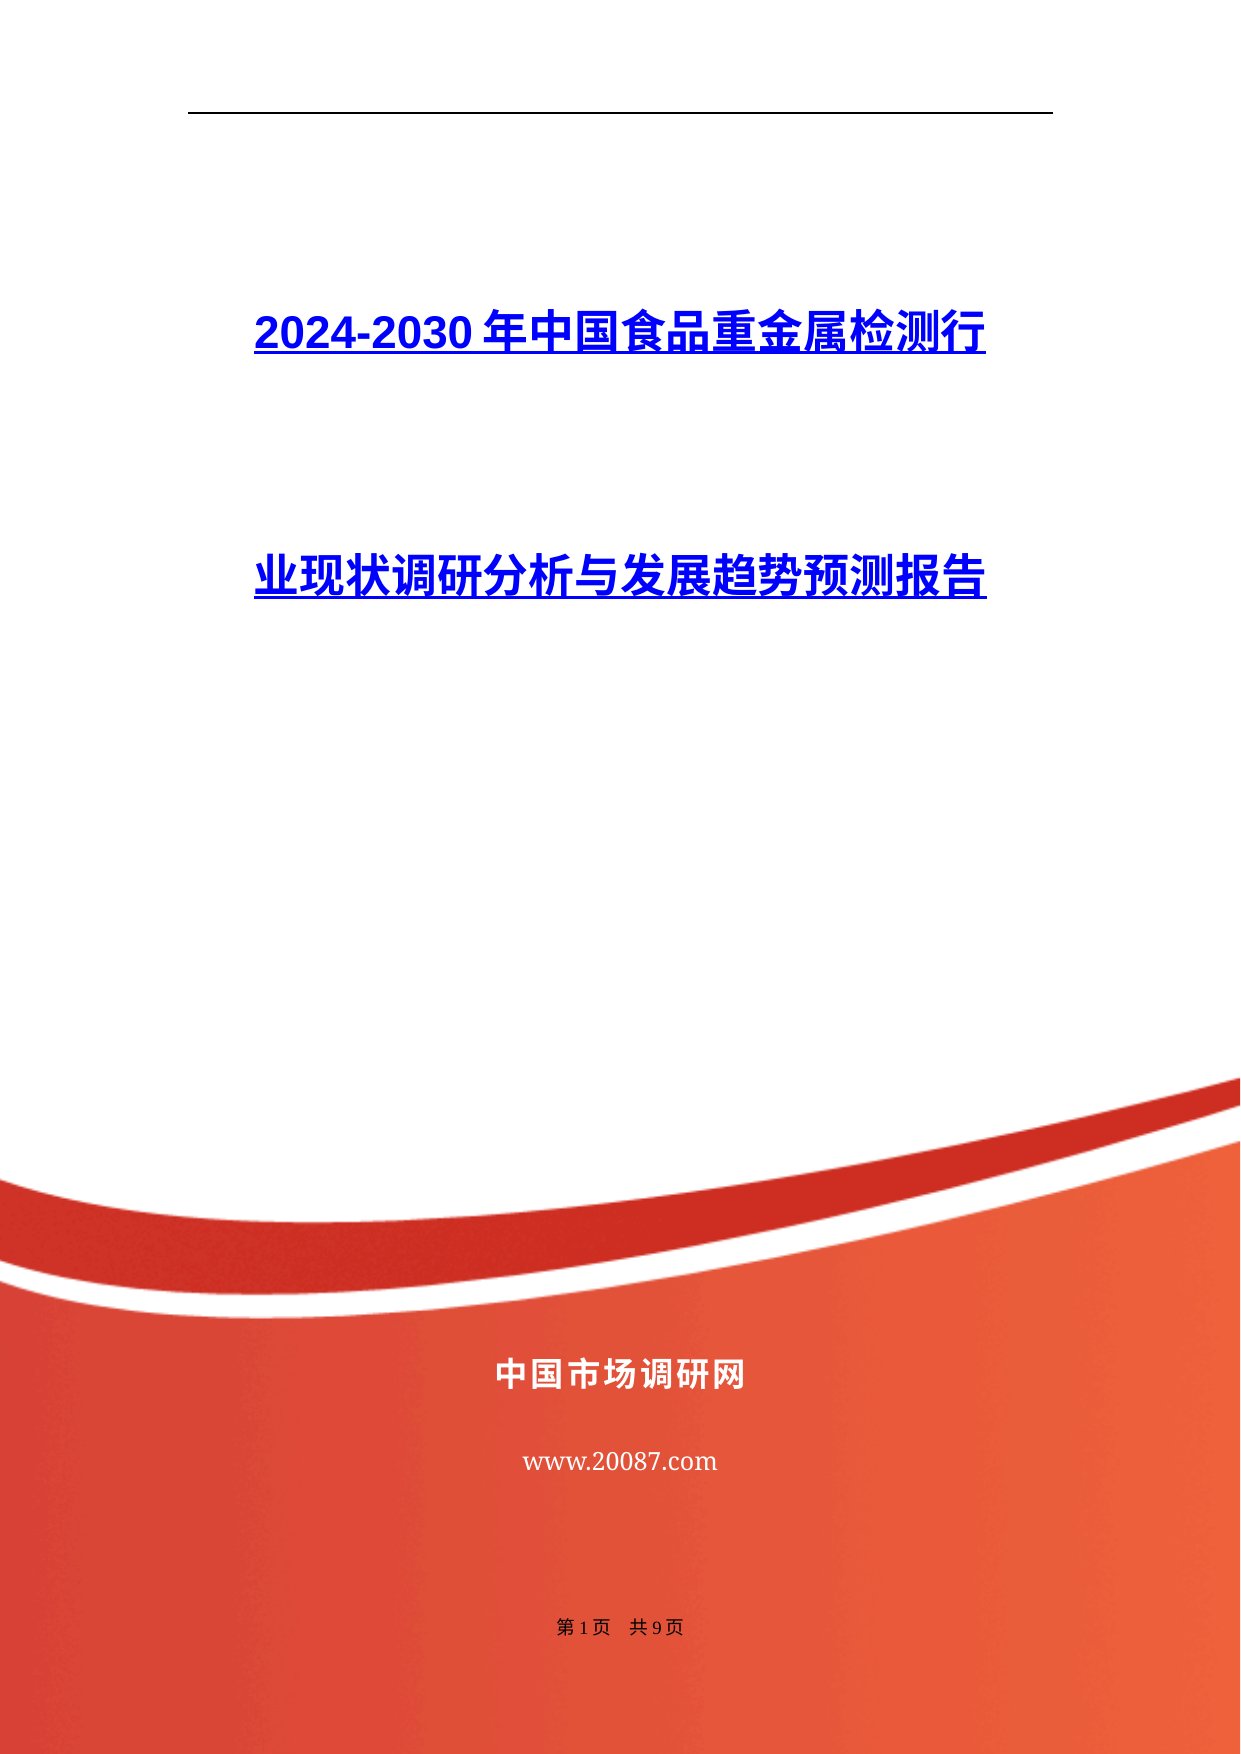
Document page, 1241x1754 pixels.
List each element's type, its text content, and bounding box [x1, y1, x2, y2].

subtitle 中国市场调研网 [187, 1339, 1053, 1404]
table_header 2024-2030年中国食品重金属检测行业现状调研分析与发展趋势预测报告 [188, 207, 1053, 773]
text www.20087.com [187, 1428, 1053, 1493]
picture [0, 1006, 1241, 1754]
